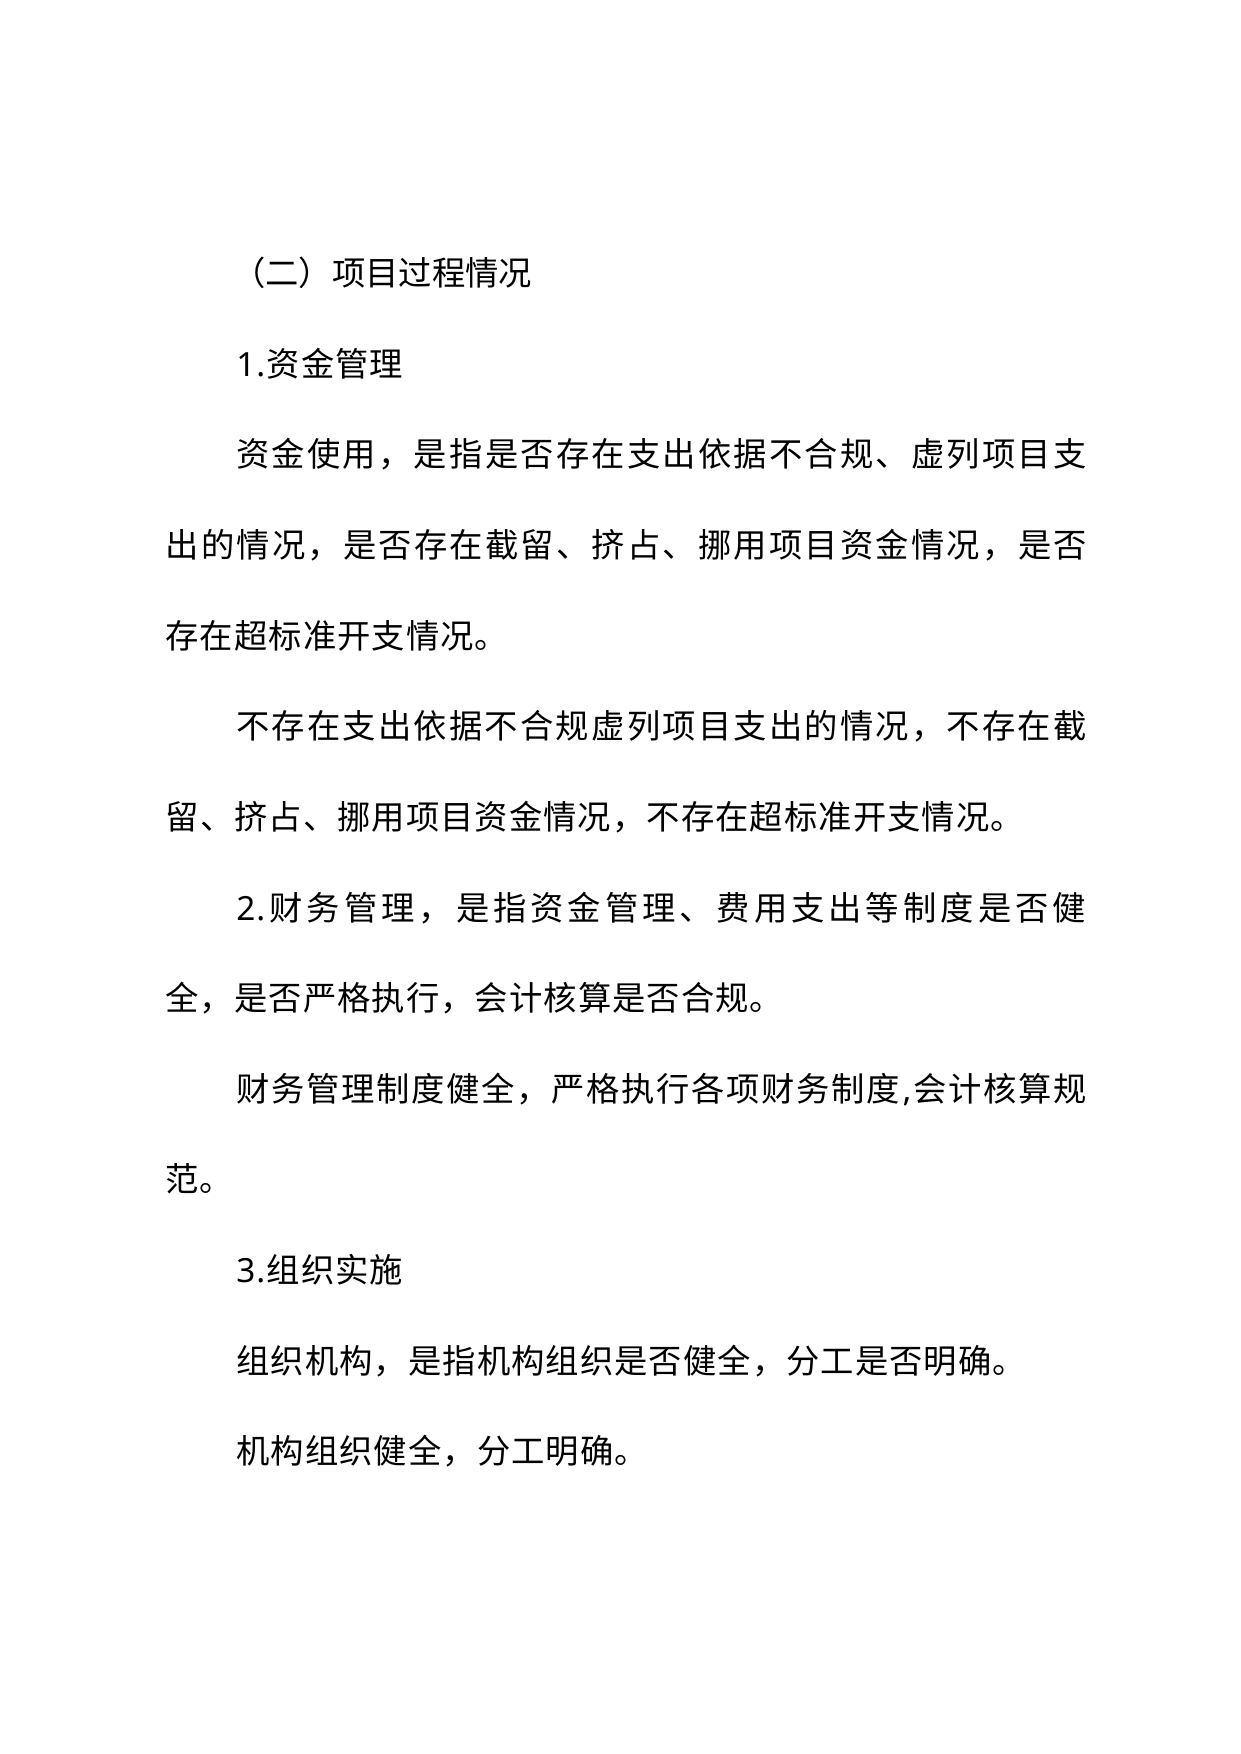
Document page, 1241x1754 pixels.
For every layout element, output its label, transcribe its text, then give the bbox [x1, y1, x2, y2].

text 2.财务管理，是指资金管理、费用支出等制度是否健全，是否严格执行，会计核算是否合规。 [165, 860, 1087, 1041]
text 1.资金管理 [165, 316, 1087, 407]
text 财务管理制度健全，严格执行各项财务制度,会计核算规范。 [165, 1041, 1087, 1223]
text 资金使用，是指是否存在支出依据不合规、虚列项目支出的情况，是否存在截留、挤占、挪用项目资金情况，是否存在超标准开支情况。 [165, 407, 1087, 679]
text 机构组织健全，分工明确。 [165, 1404, 1087, 1494]
text （二）项目过程情况 [165, 226, 1087, 316]
text 不存在支出依据不合规虚列项目支出的情况，不存在截留、挤占、挪用项目资金情况，不存在超标准开支情况。 [165, 679, 1087, 860]
text 3.组织实施 [165, 1223, 1087, 1313]
text 组织机构，是指机构组织是否健全，分工是否明确。 [165, 1313, 1087, 1404]
